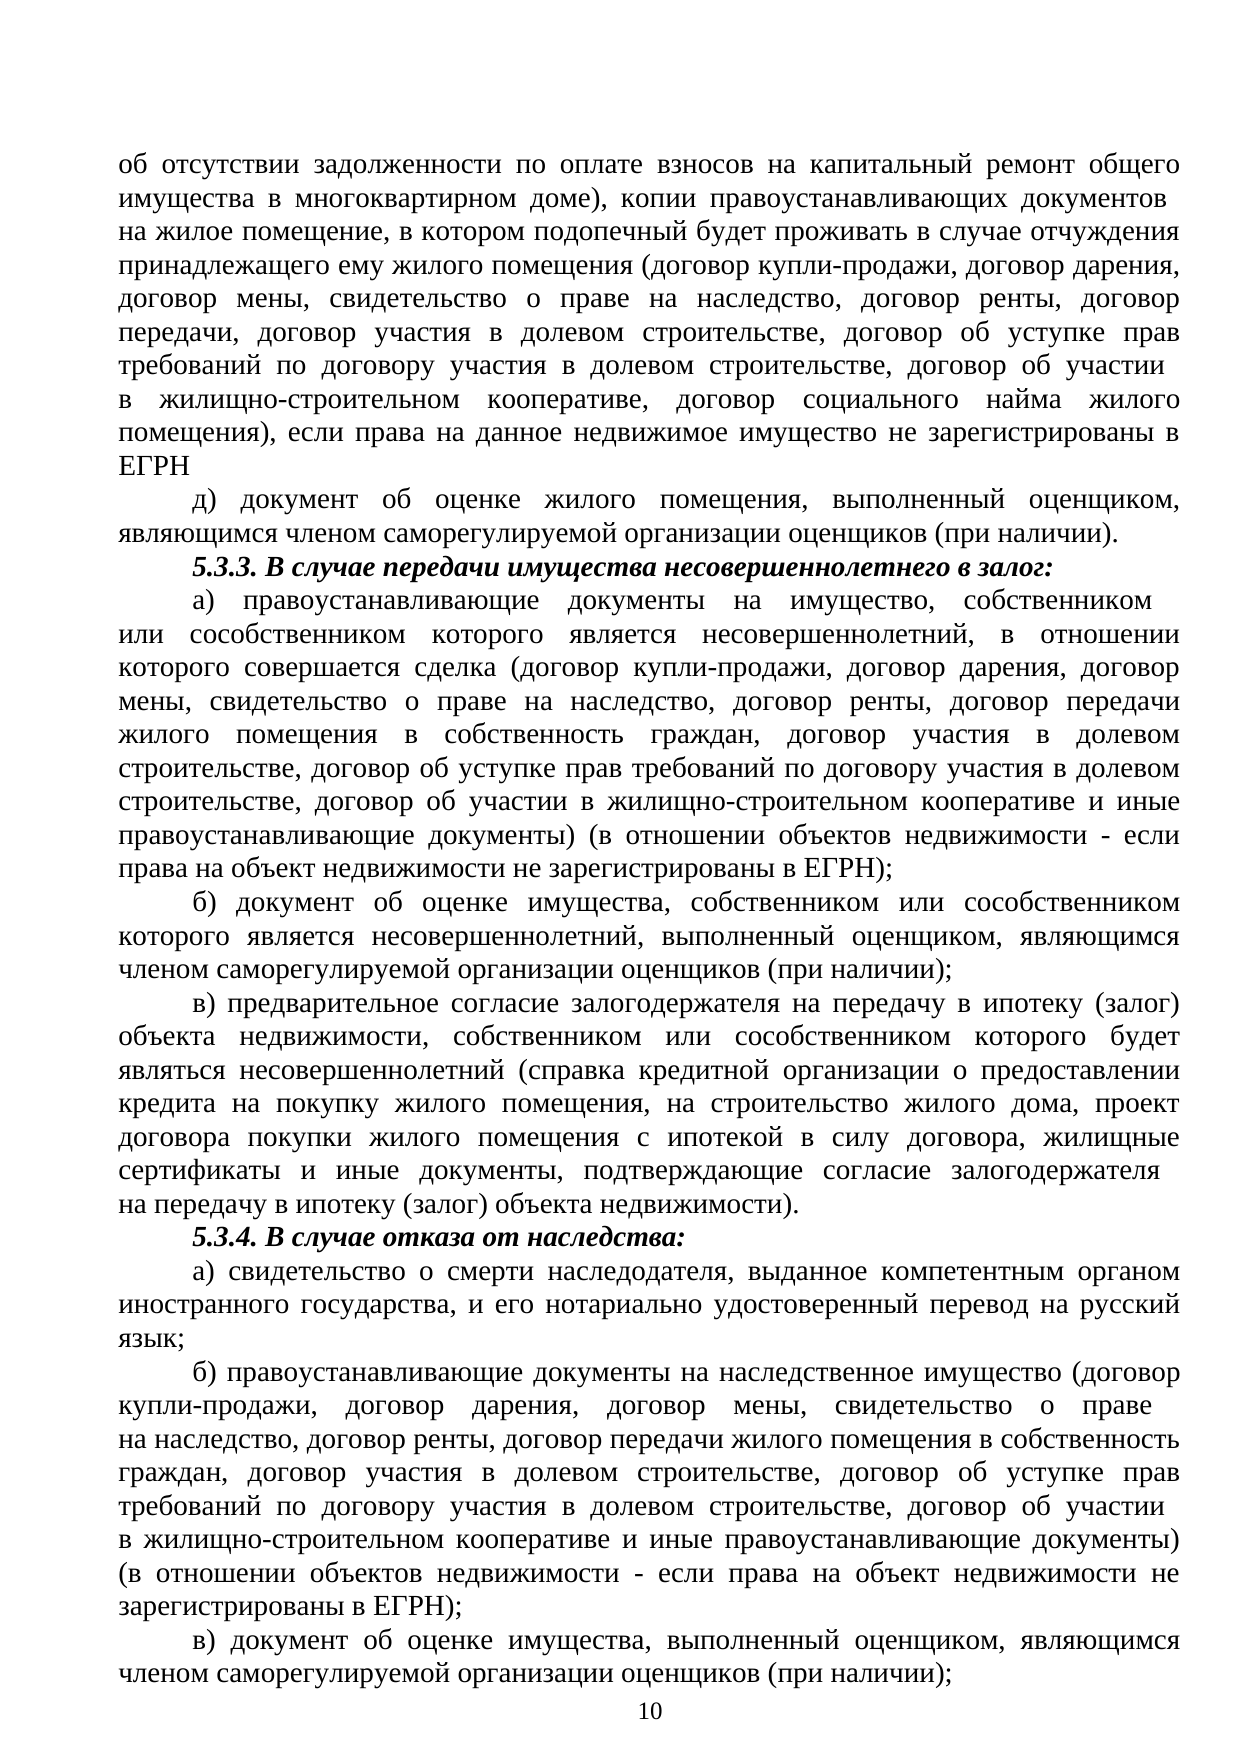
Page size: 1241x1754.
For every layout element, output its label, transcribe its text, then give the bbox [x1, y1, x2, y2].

text в) предварительное согласие залогодержателя на передачу в ипотеку (залог) объекта недвижимости, собственником или сособственником которого будет являться несовершеннолетний (справка кредитной организации о предоставлении кредита на покупку жилого помещения, на строительство жилого дома, проект договора покупки жилого помещения с ипотекой в силу договора, жилищные сертификаты и иные документы, подтверждающие согласие залогодержателя на передачу в ипотеку (залог) объекта недвижимости). [118, 985, 1181, 1219]
text д) документ об оценке жилого помещения, выполненный оценщиком, являющимся членом саморегулируемой организации оценщиков (при наличии). [118, 482, 1181, 549]
text б) правоустанавливающие документы на наследственное имущество (договор купли-продажи, договор дарения, договор мены, свидетельство о праве на наследство, договор ренты, договор передачи жилого помещения в собственность граждан, договор участия в долевом строительстве, договор об уступке прав требований по договору участия в долевом строительстве, договор об участии в жилищно-строительном кооперативе и иные правоустанавливающие документы) (в отношении объектов недвижимости - если права на объект недвижимости не зарегистрированы в ЕГРН); [118, 1354, 1181, 1622]
text а) правоустанавливающие документы на имущество, собственником или сособственником которого является несовершеннолетний, в отношении которого совершается сделка (договор купли-продажи, договор дарения, договор мены, свидетельство о праве на наследство, договор ренты, договор передачи жилого помещения в собственность граждан, договор участия в долевом строительстве, договор об уступке прав требований по договору участия в долевом строительстве, договор об участии в жилищно-строительном кооперативе и иные правоустанавливающие документы) (в отношении объектов недвижимости - если права на объект недвижимости не зарегистрированы в ЕГРН); [118, 582, 1181, 884]
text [118, 146, 1181, 482]
text 5.3.3. В случае передачи имущества несовершеннолетнего в залог: [118, 549, 1181, 582]
text 5.3.4. В случае отказа от наследства: [118, 1219, 1181, 1253]
text а) свидетельство о смерти наследодателя, выданное компетентным органом иностранного государства, и его нотариально удостоверенный перевод на русский язык; [118, 1253, 1181, 1354]
text в) документ об оценке имущества, выполненный оценщиком, являющимся членом саморегулируемой организации оценщиков (при наличии); [118, 1622, 1181, 1689]
text б) документ об оценке имущества, собственником или сособственником которого является несовершеннолетний, выполненный оценщиком, являющимся членом саморегулируемой организации оценщиков (при наличии); [118, 884, 1181, 985]
